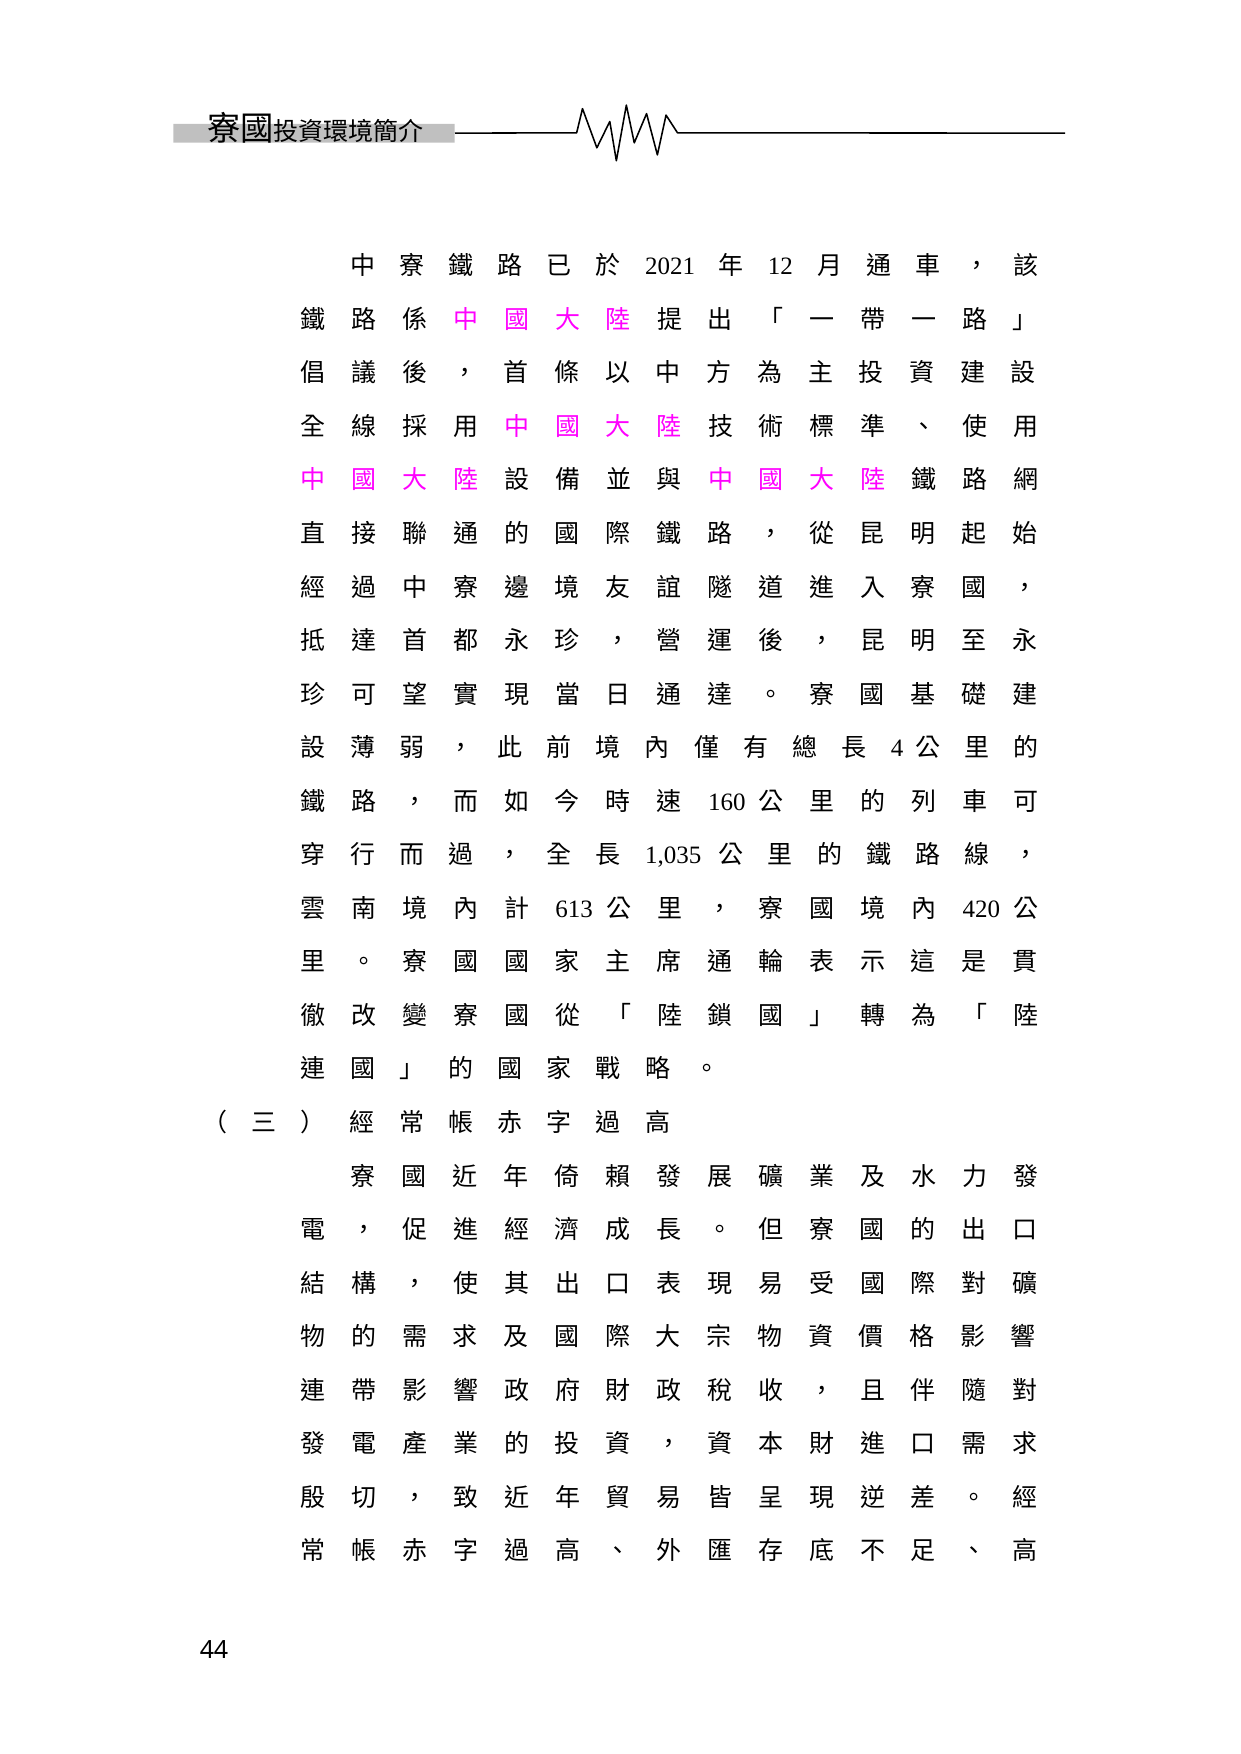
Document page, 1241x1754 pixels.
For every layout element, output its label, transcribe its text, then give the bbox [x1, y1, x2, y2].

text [276, 1147, 1063, 1576]
text （三）經常帳赤字過高 [202, 1094, 1063, 1147]
text 中寮鐵路已於2021年12月通車，該鐵路係中國大陸提出「一帶一路」倡議後，首條以中方為主投資建設、全線採用中國大陸技術標準、使用中國大陸設備並與中國大陸鐵路網直接聯通的國際鐵路，從昆明起始經過中寮邊境友誼隧道進入寮國，抵達首都永珍，營運後，昆明至永珍可望實現當日通達。寮國基礎建設薄弱，此前境內僅有總長4公里的鐵路，而如今時速160公里的列車可穿行而過，全長1,035公里的鐵路線，雲南境內計613公里，寮國境內420公里。寮國國家主席通輪表示這是貫徹改變寮國從「陸鎖國」轉為「陸連國」的國家戰略。 [276, 237, 1063, 1094]
